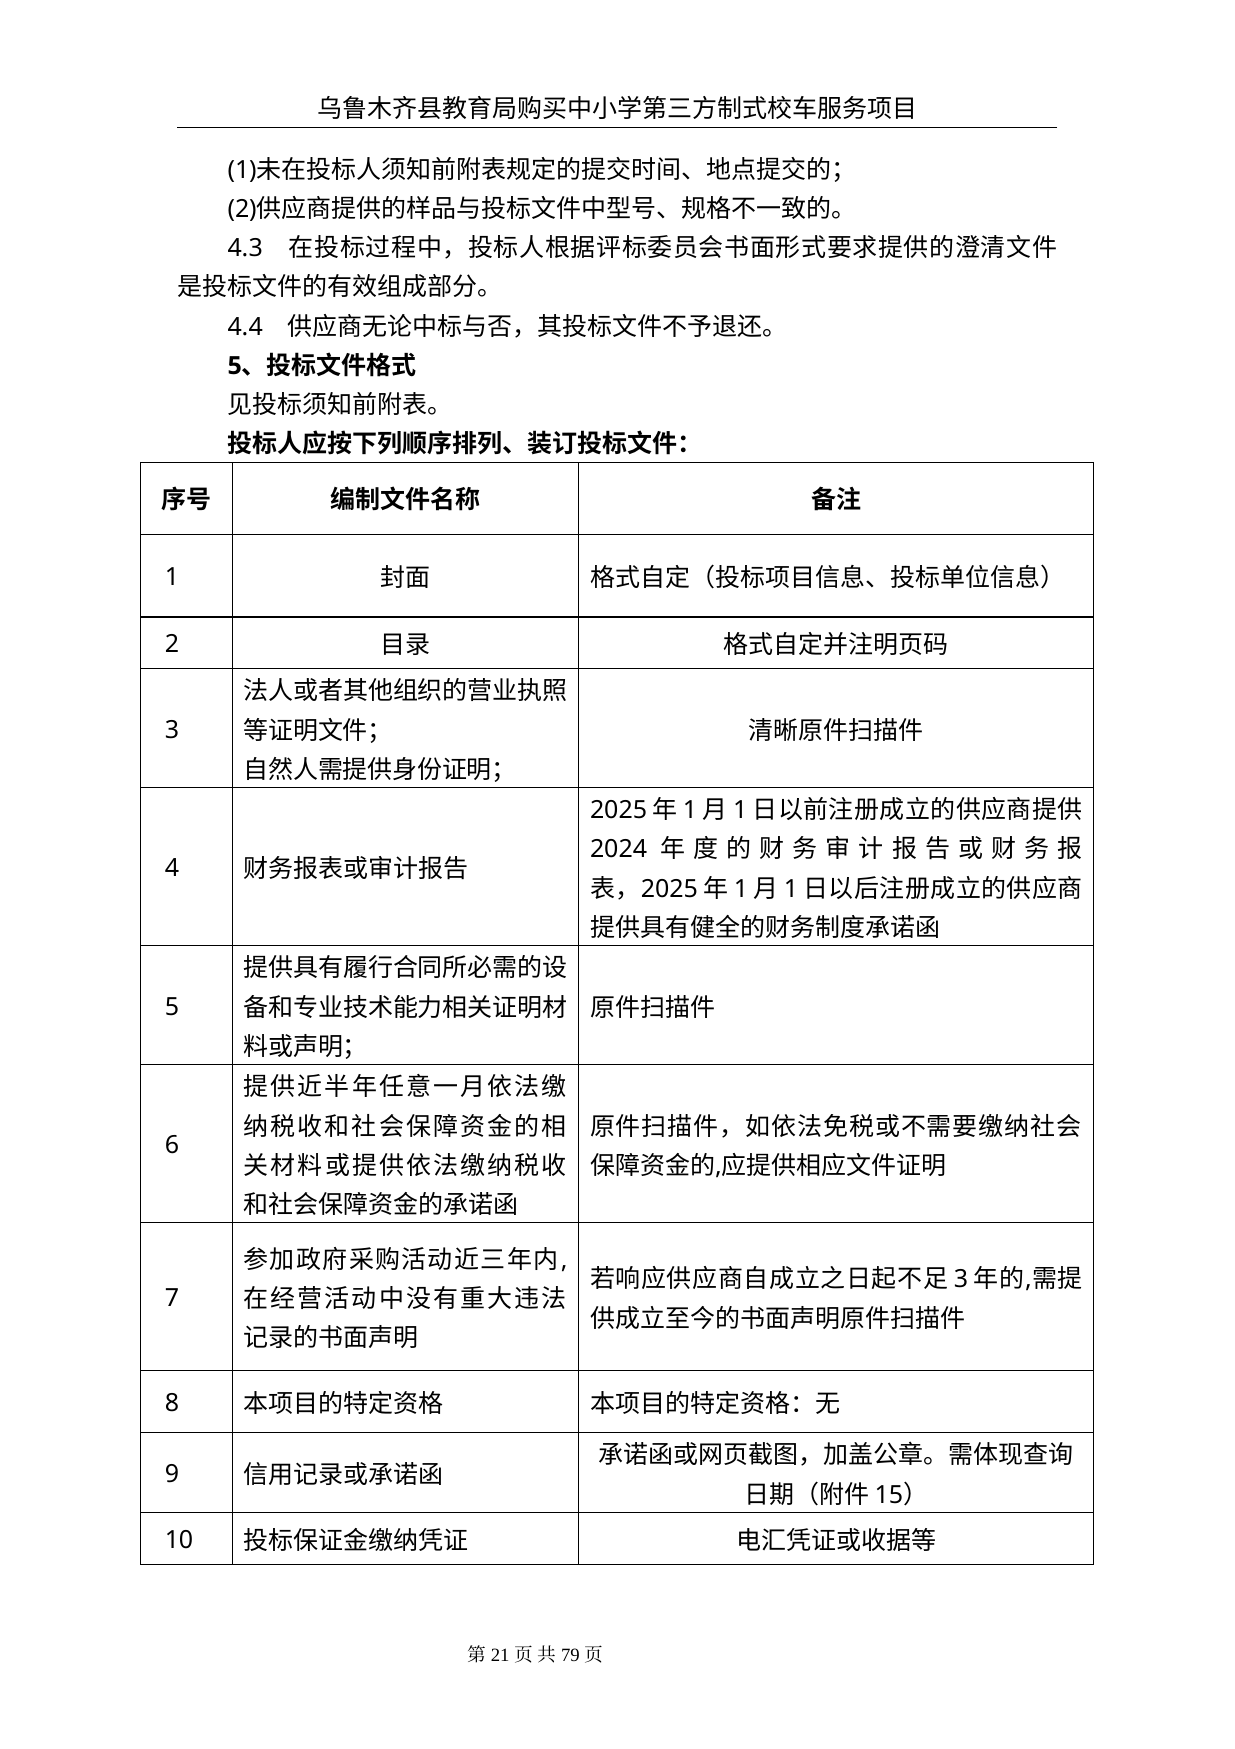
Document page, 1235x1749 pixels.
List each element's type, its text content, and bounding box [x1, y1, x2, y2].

table_cell [141, 1065, 232, 1222]
text (1)未在投标人须知前附表规定的提交时间、地点提交的； [177, 148, 1057, 187]
table_cell 电汇凭证或收据等 [579, 1513, 1093, 1564]
table_cell [141, 1223, 232, 1370]
text 见投标须知前附表。 [177, 383, 1057, 422]
table_header 序号 [141, 463, 232, 533]
table_cell 信用记录或承诺函 [233, 1433, 578, 1512]
table_cell 提供具有履行合同所必需的设备和专业技术能力相关证明材料或声明； [233, 946, 578, 1064]
table_cell [141, 946, 232, 1064]
table_cell [141, 788, 232, 945]
table_cell [141, 1513, 232, 1564]
table_cell [141, 1371, 232, 1432]
text 4.4 供应商无论中标与否，其投标文件不予退还。 [177, 305, 1057, 344]
table_cell [141, 669, 232, 787]
table_header 编制文件名称 [233, 463, 578, 533]
table_header 备注 [579, 463, 1093, 533]
table_cell 本项目的特定资格：无 [579, 1371, 1093, 1432]
table_cell 格式自定并注明页码 [579, 618, 1093, 668]
text (2)供应商提供的样品与投标文件中型号、规格不一致的。 [177, 187, 1057, 226]
text 4.3 在投标过程中，投标人根据评标委员会书面形式要求提供的澄清文件是投标文件的有效组成部分。 [177, 226, 1057, 305]
table_cell 投标保证金缴纳凭证 [233, 1513, 578, 1564]
table_cell 格式自定（投标项目信息、投标单位信息） [579, 535, 1093, 616]
table_cell [141, 618, 232, 668]
table_cell 法人或者其他组织的营业执照等证明文件； 自然人需提供身份证明； [233, 669, 578, 787]
table_cell 目录 [233, 618, 578, 668]
table_cell 原件扫描件，如依法免税或不需要缴纳社会保障资金的,应提供相应文件证明 [579, 1065, 1093, 1222]
text 5、投标文件格式 [177, 344, 1057, 383]
table_cell 2025年1月1日以前注册成立的供应商提供2024年度的财务审计报告或财务报表，2025年1月1日以后注册成立的供应商提供具有健全的财务制度承诺函 [579, 788, 1093, 945]
table_cell 原件扫描件 [579, 946, 1093, 1064]
table_cell [141, 535, 232, 616]
table_cell 参加政府采购活动近三年内,在经营活动中没有重大违法记录的书面声明 [233, 1223, 578, 1370]
table_cell [141, 1433, 232, 1512]
table_cell 若响应供应商自成立之日起不足3年的,需提供成立至今的书面声明原件扫描件 [579, 1223, 1093, 1370]
table_cell 封面 [233, 535, 578, 616]
table_cell 提供近半年任意一月依法缴纳税收和社会保障资金的相关材料或提供依法缴纳税收和社会保障资金的承诺函 [233, 1065, 578, 1222]
table_cell 本项目的特定资格 [233, 1371, 578, 1432]
table_cell 承诺函或网页截图，加盖公章。需体现查询日期（附件15） [579, 1433, 1093, 1512]
table_cell 财务报表或审计报告 [233, 788, 578, 945]
text 投标人应按下列顺序排列、装订投标文件： [177, 422, 1057, 462]
table_cell 清晰原件扫描件 [579, 669, 1093, 787]
